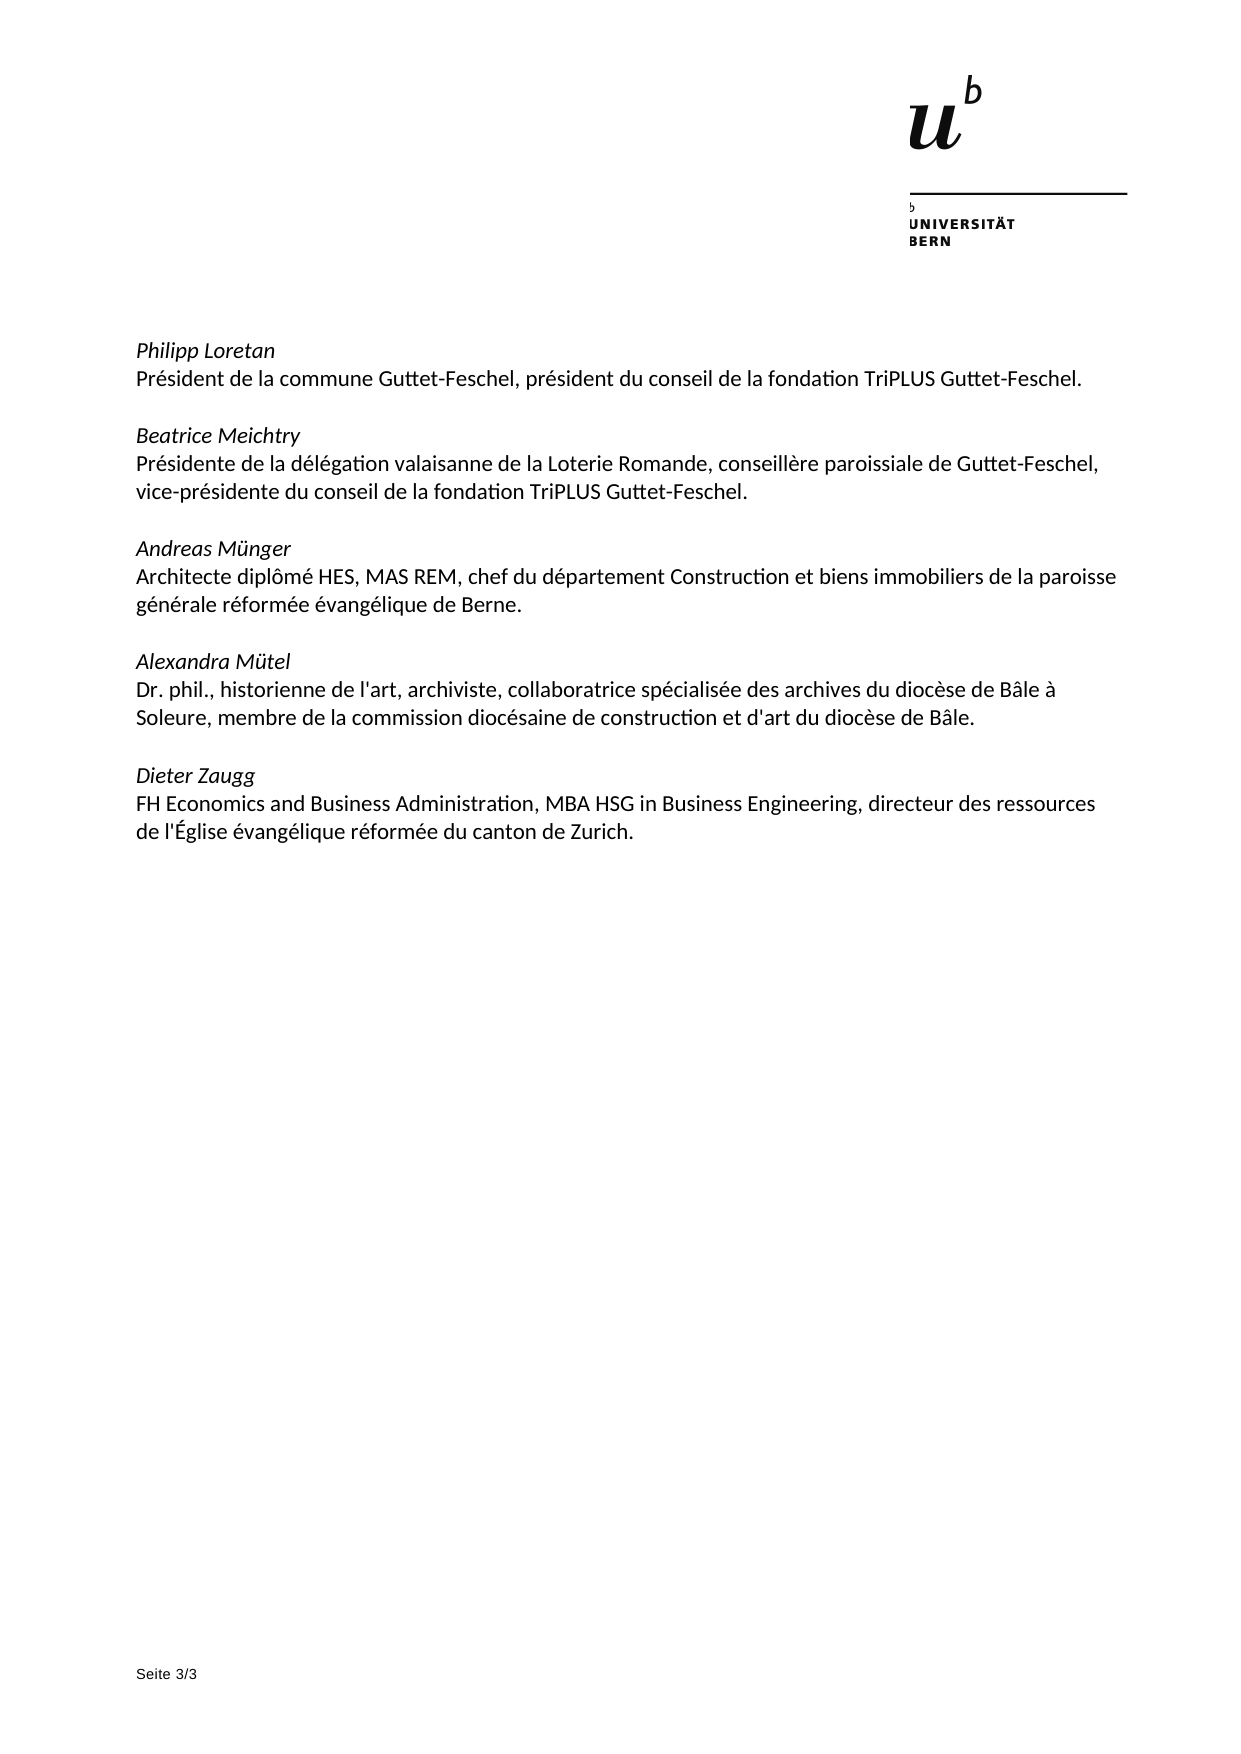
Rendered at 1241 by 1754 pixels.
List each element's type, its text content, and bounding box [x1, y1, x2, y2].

text Andreas Münger Architecte diplômé HES, MAS REM, chef du département Construction et biens immobiliers de la paroisse générale réformée évangélique de Berne. [136, 534, 1122, 618]
text Dieter Zaugg FH Economics and Business Administration, MBA HSG in Business Engineering, directeur des ressources de l'Église évangélique réformée du canton de Zurich. [136, 761, 1122, 845]
text Philipp Loretan Président de la commune Guttet-Feschel, président du conseil de la fondation TriPLUS Guttet-Feschel. [136, 336, 1122, 392]
text Alexandra Mütel Dr. phil., historienne de l'art, archiviste, collaboratrice spécialisée des archives du diocèse de Bâle à Soleure, membre de la commission diocésaine de construction et d'art du diocèse de Bâle. [136, 647, 1122, 732]
picture [908, 75, 1127, 244]
text Beatrice Meichtry Présidente de la délégation valaisanne de la Loterie Romande, conseillère paroissiale de Guttet-Feschel, vice-présidente du conseil de la fondation TriPLUS Guttet-Feschel. [136, 421, 1122, 505]
